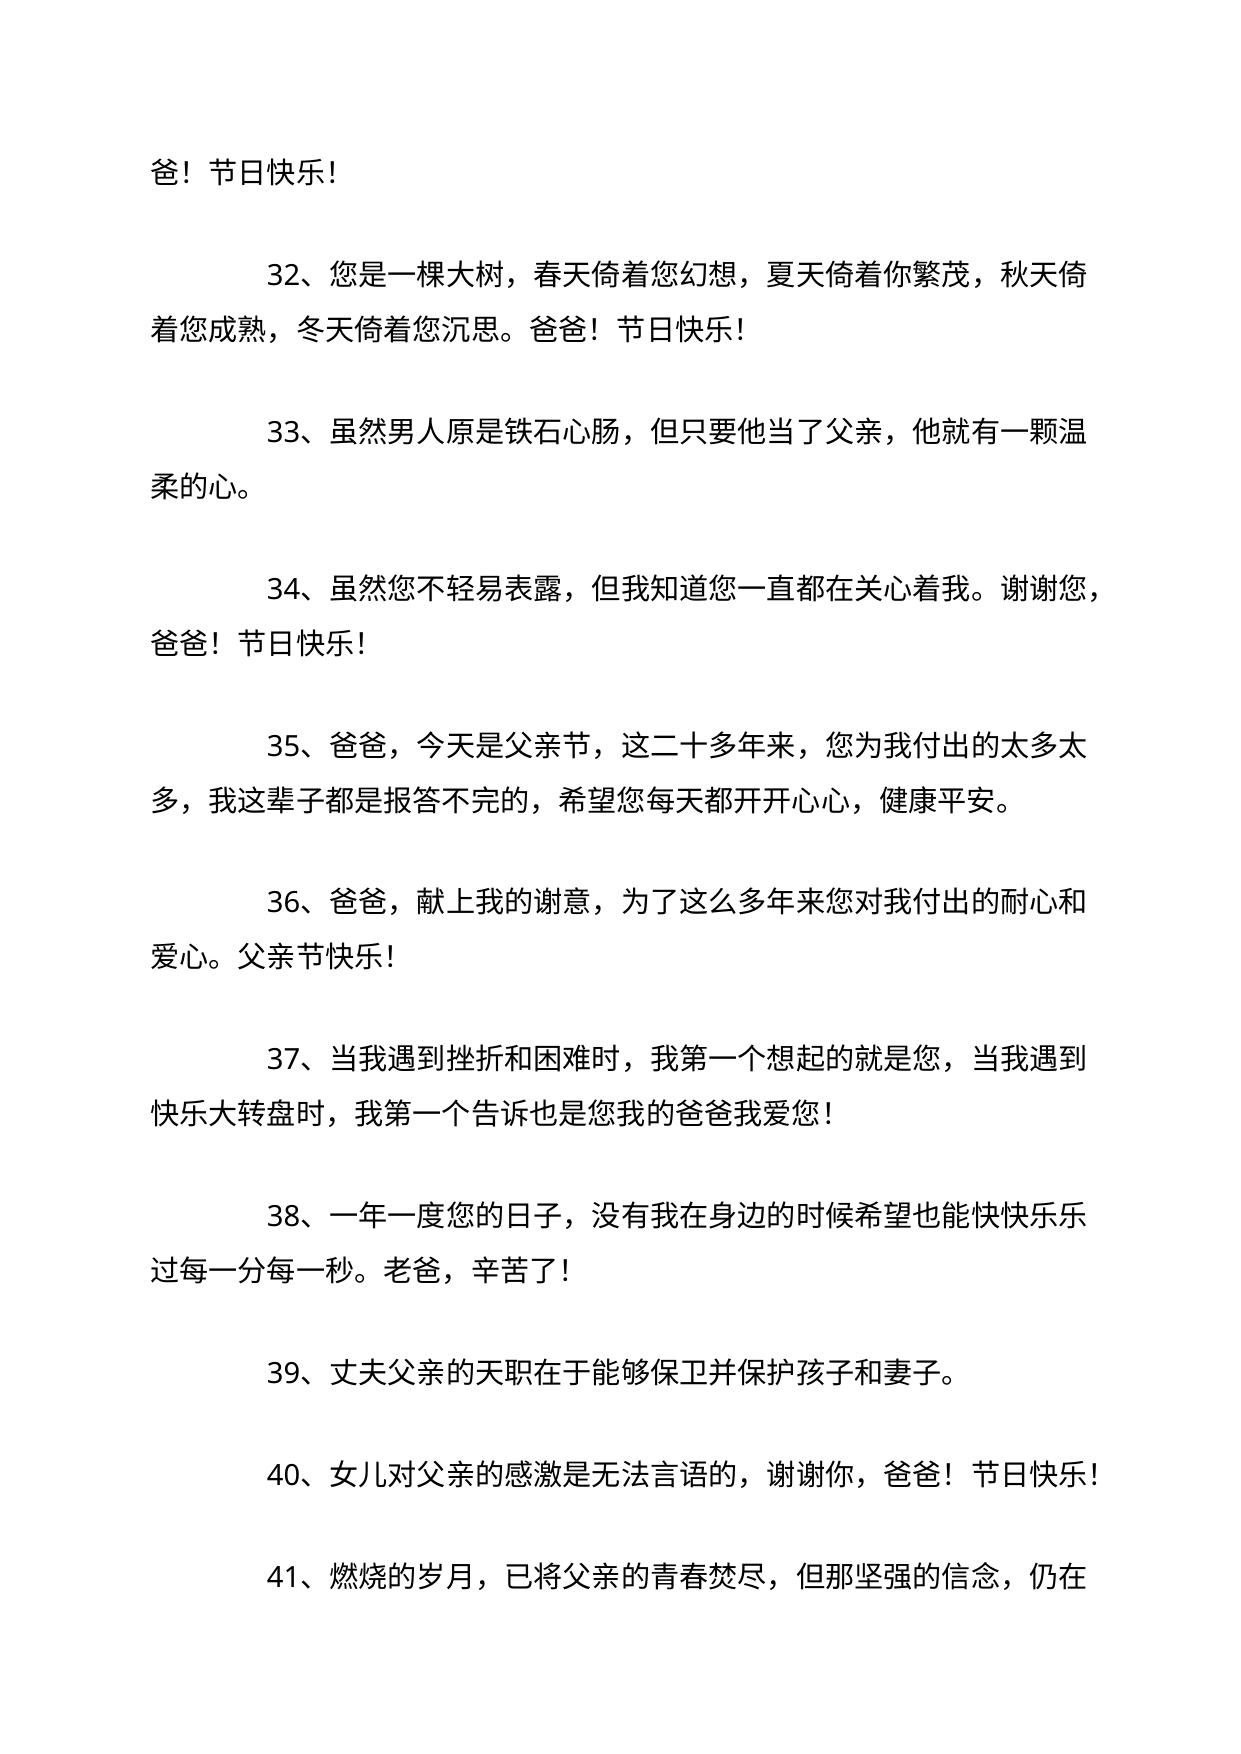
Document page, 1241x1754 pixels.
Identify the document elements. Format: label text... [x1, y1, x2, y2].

text 35、爸爸，今天是父亲节，这二十多年来，您为我付出的太多太多，我这辈子都是报答不完的，希望您每天都开开心心，健康平安。 [150, 722, 1090, 819]
text 37、当我遇到挫折和困难时，我第一个想起的就是您，当我遇到快乐大转盘时，我第一个告诉也是您我的爸爸我爱您！ [150, 1036, 1090, 1133]
text 38、一年一度您的日子，没有我在身边的时候希望也能快快乐乐过每一分每一秒。老爸，辛苦了！ [150, 1192, 1090, 1290]
text 40、女儿对父亲的感激是无法言语的，谢谢你，爸爸！节日快乐！ [150, 1451, 1090, 1493]
text 36、爸爸，献上我的谢意，为了这么多年来您对我付出的耐心和爱心。父亲节快乐！ [150, 879, 1090, 976]
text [150, 150, 1090, 192]
text 34、虽然您不轻易表露，但我知道您一直都在关心着我。谢谢您，爸爸！节日快乐！ [150, 565, 1090, 663]
text 32、您是一棵大树，春天倚着您幻想，夏天倚着你繁茂，秋天倚着您成熟，冬天倚着您沉思。爸爸！节日快乐！ [150, 252, 1090, 349]
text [150, 1553, 1090, 1596]
text 39、丈夫父亲的天职在于能够保卫并保护孩子和妻子。 [150, 1349, 1090, 1392]
text 33、虽然男人原是铁石心肠，但只要他当了父亲，他就有一颗温柔的心。 [150, 408, 1090, 506]
